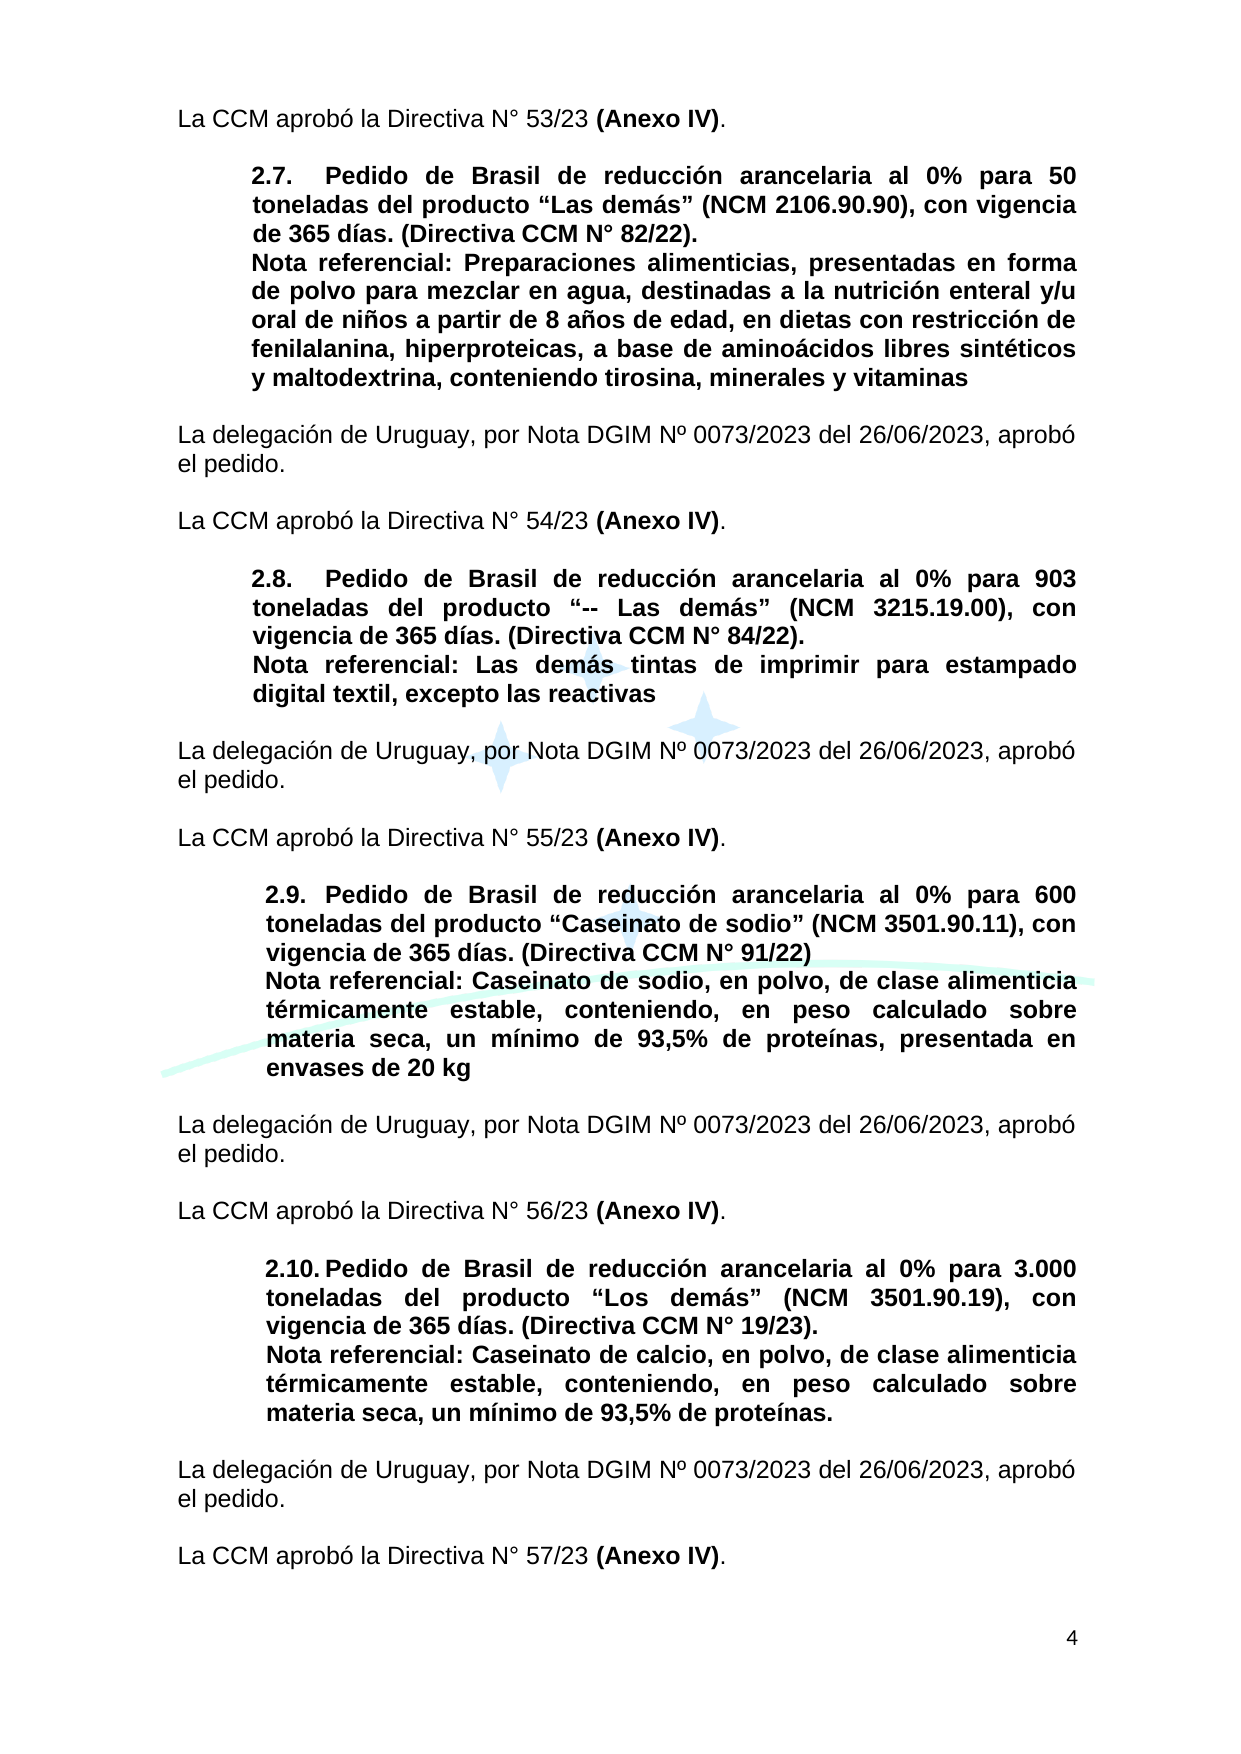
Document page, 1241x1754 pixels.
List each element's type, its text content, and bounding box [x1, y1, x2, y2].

list Pedido de Brasil de reducción arancelaria al 0% para 50 toneladas del producto “Las demás” (NCM 2106.90.90), con vigencia de 365 días. (Directiva CCM N° 82/22). [251, 161, 1078, 247]
text La CCM aprobó la Directiva N° 57/23 (Anexo IV). [177, 1541, 1078, 1570]
text La CCM aprobó la Directiva N° 53/23 (Anexo IV). [177, 104, 1078, 132]
text La delegación de Uruguay, por Nota DGIM Nº 0073/2023 del 26/06/2023, aprobó el pedido. [177, 420, 1078, 477]
text La CCM aprobó la Directiva N° 54/23 (Anexo IV). [177, 506, 1078, 535]
list Pedido de Brasil de reducción arancelaria al 0% para 903 toneladas del producto “-- Las demás” (NCM 3215.19.00), con vigencia de 365 días. (Directiva CCM N° 84/22). [251, 564, 1078, 650]
text Nota referencial: Preparaciones alimenticias, presentadas en forma de polvo para mezclar en agua, destinadas a la nutrición enteral y/u oral de niños a partir de 8 años de edad, en dietas con restricción de fenilalanina, hiperproteicas, a base de aminoácidos libres sintéticos y maltodextrina, conteniendo tirosina, minerales y vitaminas [251, 247, 1078, 391]
list Nota referencial: Las demás tintas de imprimir para estampado digital textil, excepto las reactivas [252, 650, 1078, 707]
list Pedido de Brasil de reducción arancelaria al 0% para 3.000 toneladas del producto “Los demás” (NCM 3501.90.19), con vigencia de 365 días. (Directiva CCM N° 19/23). [265, 1254, 1078, 1340]
text La delegación de Uruguay, por Nota DGIM Nº 0073/2023 del 26/06/2023, aprobó el pedido. [177, 1110, 1078, 1167]
text La delegación de Uruguay, por Nota DGIM Nº 0073/2023 del 26/06/2023, aprobó el pedido. [177, 1455, 1078, 1512]
text La delegación de Uruguay, por Nota DGIM Nº 0073/2023 del 26/06/2023, aprobó el pedido. [177, 736, 1078, 794]
text La CCM aprobó la Directiva N° 55/23 (Anexo IV). [177, 822, 1078, 851]
text Nota referencial: Caseinato de sodio, en polvo, de clase alimenticia térmicamente estable, conteniendo, en peso calculado sobre materia seca, un mínimo de 93,5% de proteínas, presentada en envases de 20 kg [265, 966, 1078, 1081]
list Pedido de Brasil de reducción arancelaria al 0% para 600 toneladas del producto “Caseinato de sodio” (NCM 3501.90.11), con vigencia de 365 días. (Directiva CCM N° 91/22) [265, 880, 1078, 966]
list Nota referencial: Caseinato de calcio, en polvo, de clase alimenticia térmicamente estable, conteniendo, en peso calculado sobre materia seca, un mínimo de 93,5% de proteínas. [266, 1340, 1078, 1426]
text La CCM aprobó la Directiva N° 56/23 (Anexo IV). [177, 1196, 1078, 1225]
